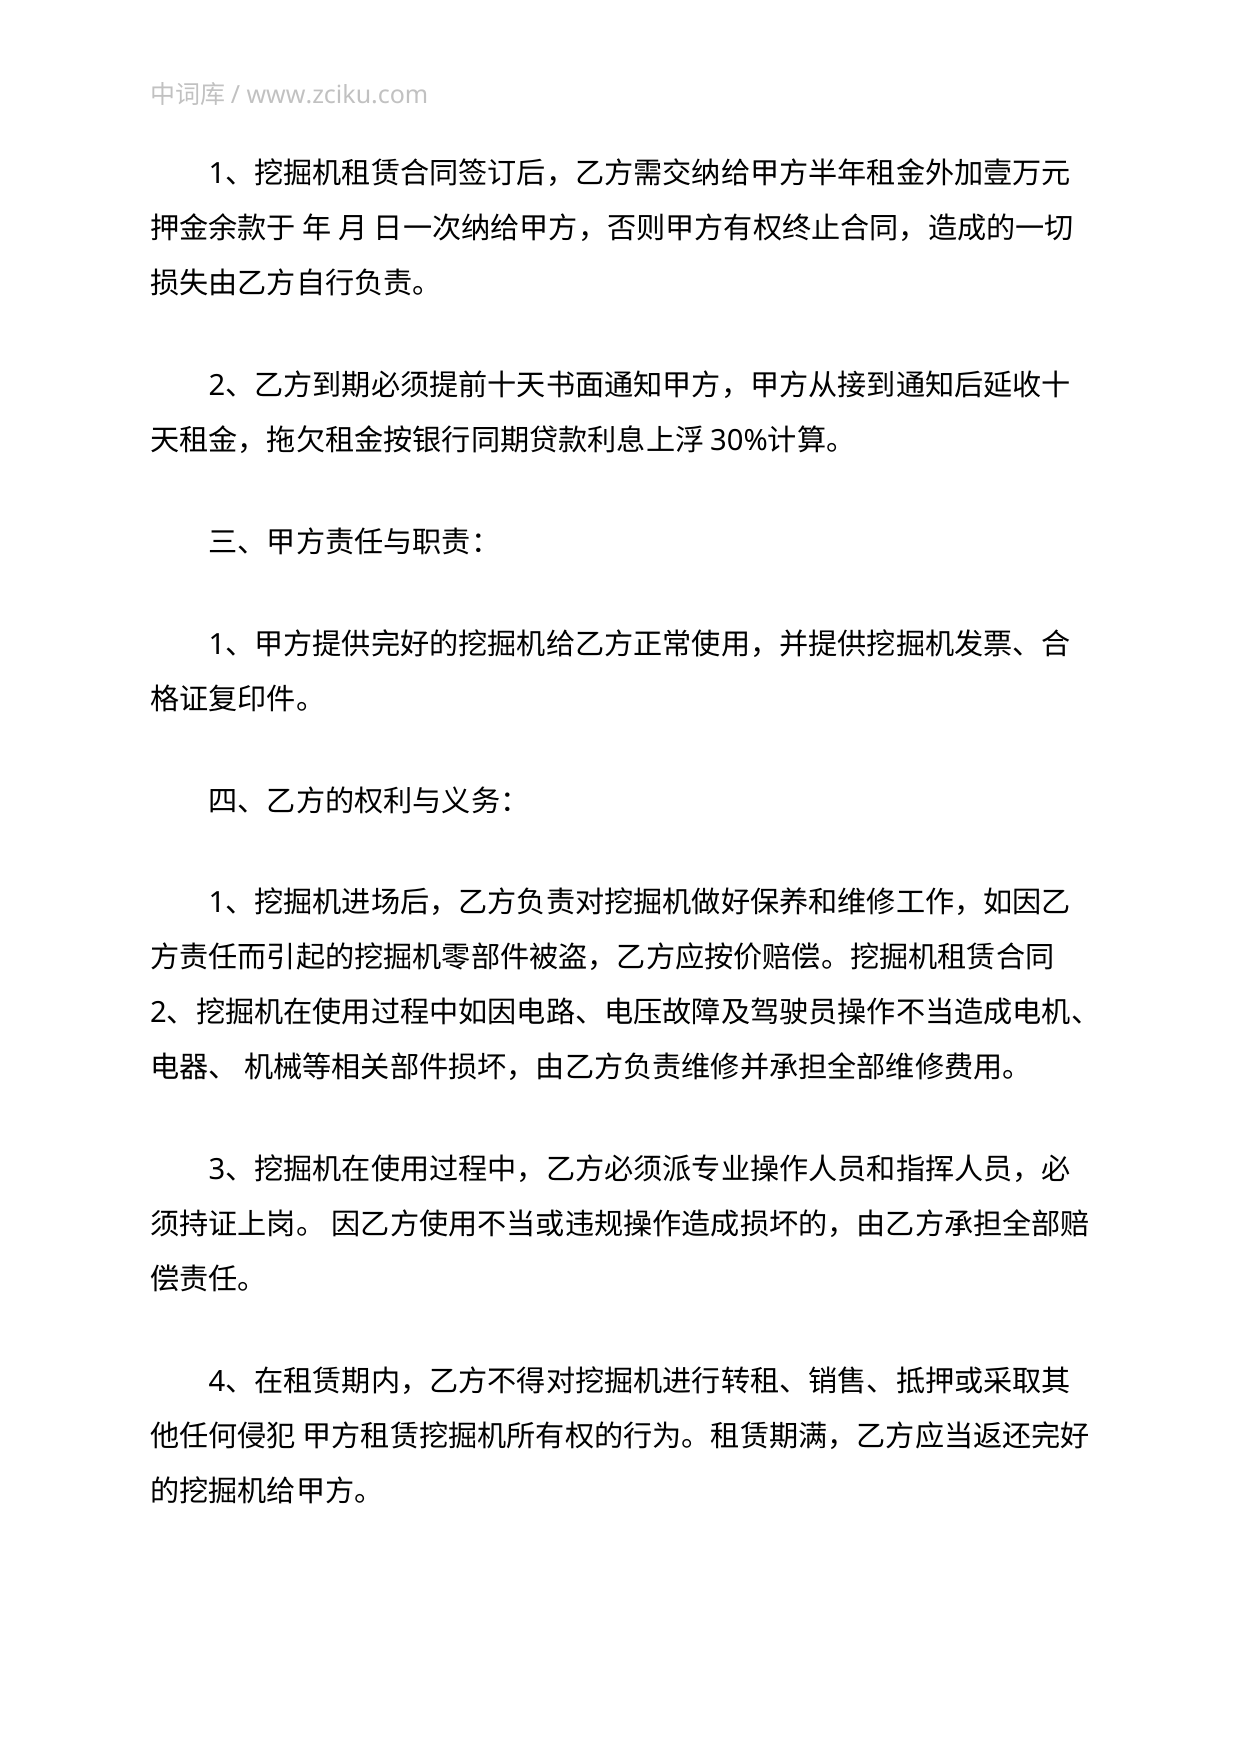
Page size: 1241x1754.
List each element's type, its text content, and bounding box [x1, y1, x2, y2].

text 4、在租赁期内，乙方不得对挖掘机进行转租、销售、抵押或采取其他任何侵犯 甲方租赁挖掘机所有权的行为。租赁期满，乙方应当返还完好的挖掘机给甲方。 [150, 1357, 1090, 1509]
text 1、挖掘机进场后，乙方负责对挖掘机做好保养和维修工作，如因乙方责任而引起的挖掘机零部件被盗，乙方应按价赔偿。挖掘机租赁合同2、挖掘机在使用过程中如因电路、电压故障及驾驶员操作不当造成电机、电器、 机械等相关部件损坏，由乙方负责维修并承担全部维修费用。 [150, 879, 1090, 1086]
text 2、乙方到期必须提前十天书面通知甲方，甲方从接到通知后延收十天租金，拖欠租金按银行同期贷款利息上浮30%计算。 [150, 362, 1090, 459]
text 三、甲方责任与职责： [150, 519, 1090, 561]
text 1、挖掘机租赁合同签订后，乙方需交纳给甲方半年租金外加壹万元押金余款于 年 月 日一次纳给甲方，否则甲方有权终止合同，造成的一切损失由乙方自行负责。 [150, 150, 1090, 302]
text 1、甲方提供完好的挖掘机给乙方正常使用，并提供挖掘机发票、合格证复印件。 [150, 620, 1090, 718]
text 四、乙方的权利与义务： [150, 777, 1090, 819]
text 3、挖掘机在使用过程中，乙方必须派专业操作人员和指挥人员，必须持证上岗。 因乙方使用不当或违规操作造成损坏的，由乙方承担全部赔偿责任。 [150, 1146, 1090, 1298]
